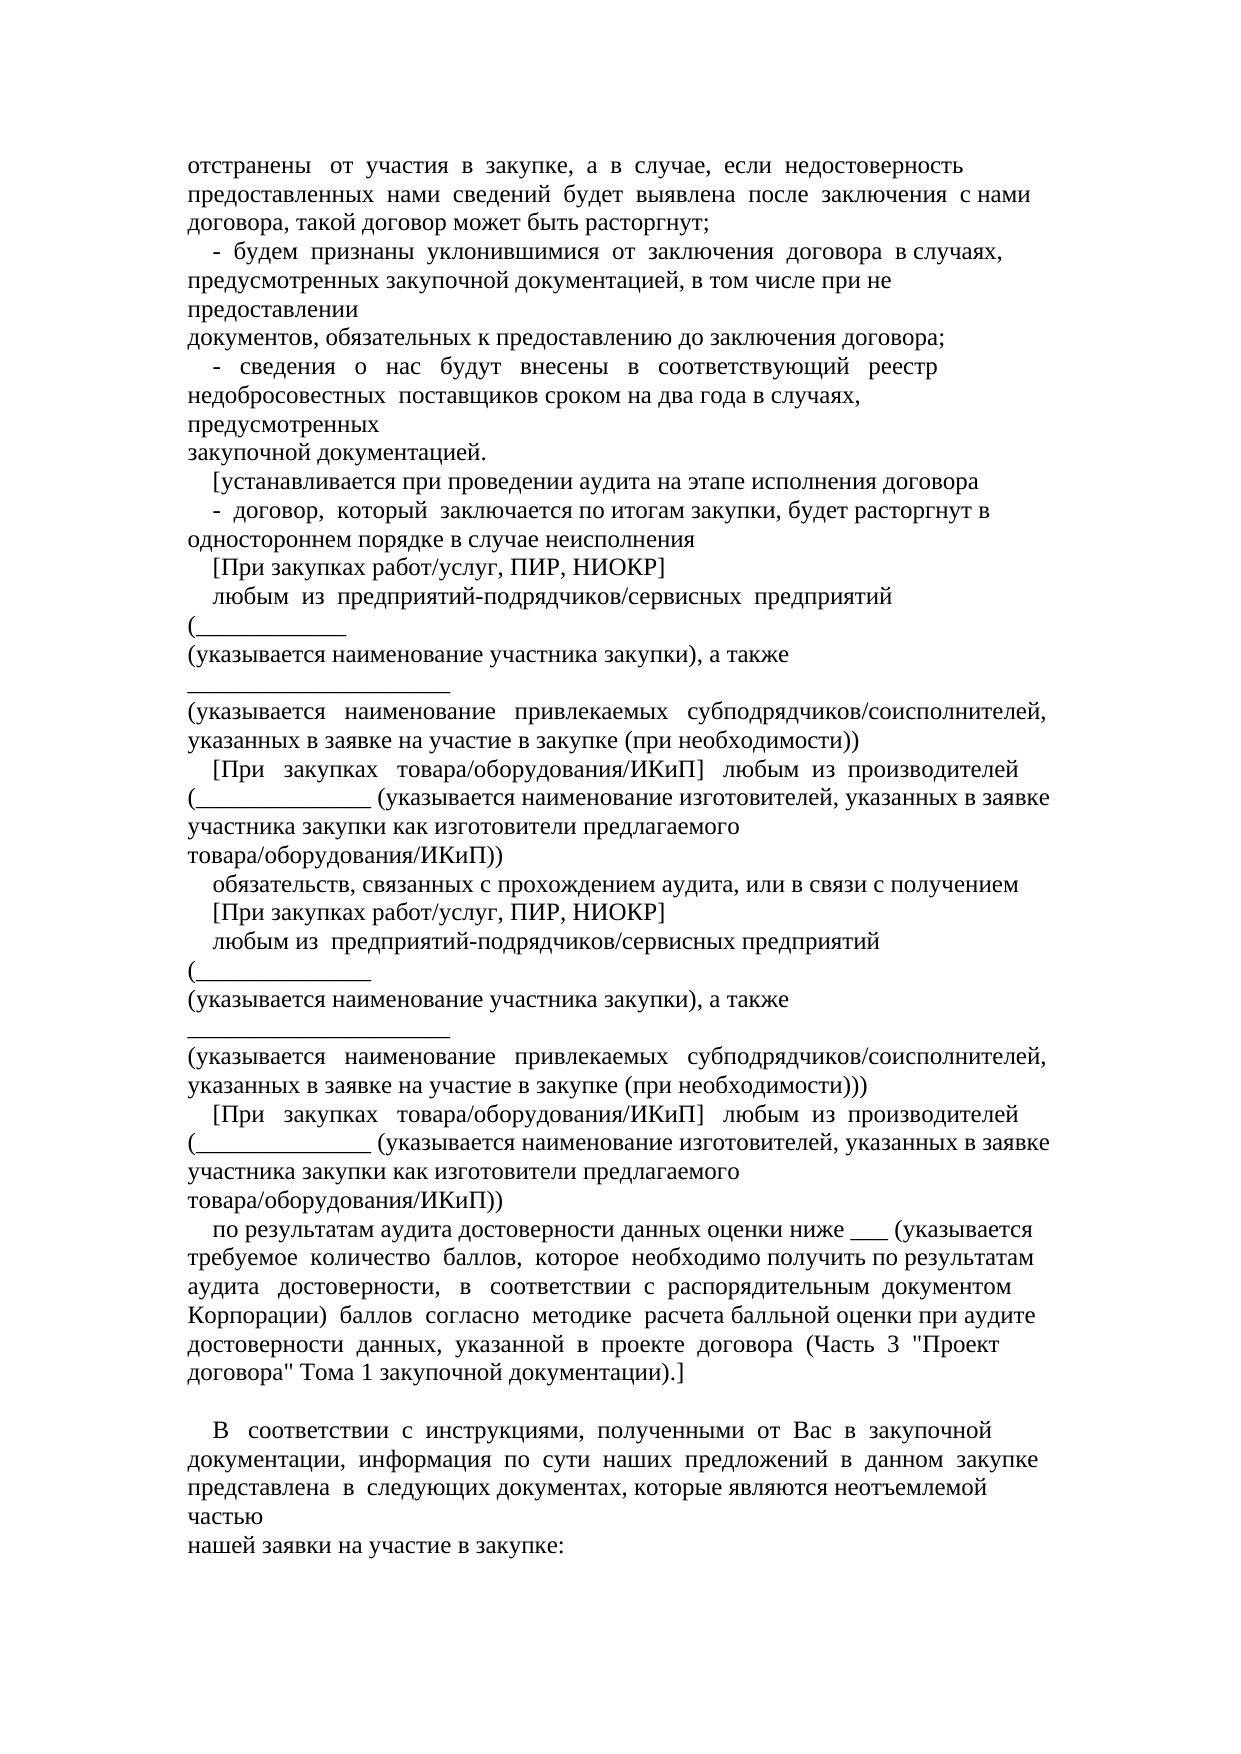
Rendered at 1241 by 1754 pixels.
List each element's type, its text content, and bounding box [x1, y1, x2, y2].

text участника закупки как изготовители предлагаемого товара/оборудования/ИКиП)) [187, 811, 1053, 869]
text [При закупках работ/услуг, ПИР, НИОКР] [187, 552, 1053, 581]
text отстранены от участия в закупке, а в случае, если недостоверность [187, 150, 1053, 179]
text обязательств, связанных с прохождением аудита, или в связи с получением [187, 869, 1053, 897]
text - договор, который заключается по итогам закупки, будет расторгнут в [187, 495, 1053, 524]
text (указывается наименование привлекаемых субподрядчиков/соисполнителей, [187, 1041, 1053, 1070]
text по результатам аудита достоверности данных оценки ниже ___ (указывается [187, 1214, 1053, 1242]
text достоверности данных, указанной в проекте договора (Часть 3 "Проект [187, 1329, 1053, 1357]
text - будем признаны уклонившимися от заключения договора в случаях, [187, 236, 1053, 265]
text закупочной документацией. [187, 437, 1053, 466]
text [устанавливается при проведении аудита на этапе исполнения договора [187, 466, 1053, 495]
text указанных в заявке на участие в закупке (при необходимости))) [187, 1070, 1053, 1099]
text любым из предприятий-подрядчиков/сервисных предприятий (______________ [187, 926, 1053, 984]
text (______________ (указывается наименование изготовителей, указанных в заявке [187, 782, 1053, 811]
text предусмотренных закупочной документацией, в том числе при не предоставлении [187, 265, 1053, 322]
text участника закупки как изготовители предлагаемого товара/оборудования/ИКиП)) [187, 1156, 1053, 1214]
text нашей заявки на участие в закупке: [187, 1530, 1053, 1559]
text Корпорации) баллов согласно методике расчета балльной оценки при аудите [187, 1300, 1053, 1329]
text В соответствии с инструкциями, полученными от Вас в закупочной [187, 1415, 1053, 1444]
text [При закупках товара/оборудования/ИКиП] любым из производителей [187, 1099, 1053, 1127]
text указанных в заявке на участие в закупке (при необходимости)) [187, 725, 1053, 754]
text требуемое количество баллов, которое необходимо получить по результатам [187, 1242, 1053, 1271]
text (______________ (указывается наименование изготовителей, указанных в заявке [187, 1127, 1053, 1156]
text (указывается наименование привлекаемых субподрядчиков/соисполнителей, [187, 696, 1053, 725]
text [При закупках работ/услуг, ПИР, НИОКР] [187, 897, 1053, 926]
text (указывается наименование участника закупки), а также _____________________ [187, 984, 1053, 1041]
text (указывается наименование участника закупки), а также _____________________ [187, 639, 1053, 696]
text предоставленных нами сведений будет выявлена после заключения с нами [187, 179, 1053, 207]
text любым из предприятий-подрядчиков/сервисных предприятий (____________ [187, 581, 1053, 639]
text представлена в следующих документах, которые являются неотъемлемой частью [187, 1472, 1053, 1530]
text договора" Тома 1 закупочной документации).] [187, 1357, 1053, 1386]
text - сведения о нас будут внесены в соответствующий реестр [187, 351, 1053, 380]
text недобросовестных поставщиков сроком на два года в случаях, предусмотренных [187, 380, 1053, 437]
text аудита достоверности, в соответствии с распорядительным документом [187, 1271, 1053, 1300]
text договора, такой договор может быть расторгнут; [187, 207, 1053, 236]
text одностороннем порядке в случае неисполнения [187, 524, 1053, 552]
text документов, обязательных к предоставлению до заключения договора; [187, 322, 1053, 351]
text документации, информация по сути наших предложений в данном закупке [187, 1444, 1053, 1472]
text [При закупках товара/оборудования/ИКиП] любым из производителей [187, 754, 1053, 782]
